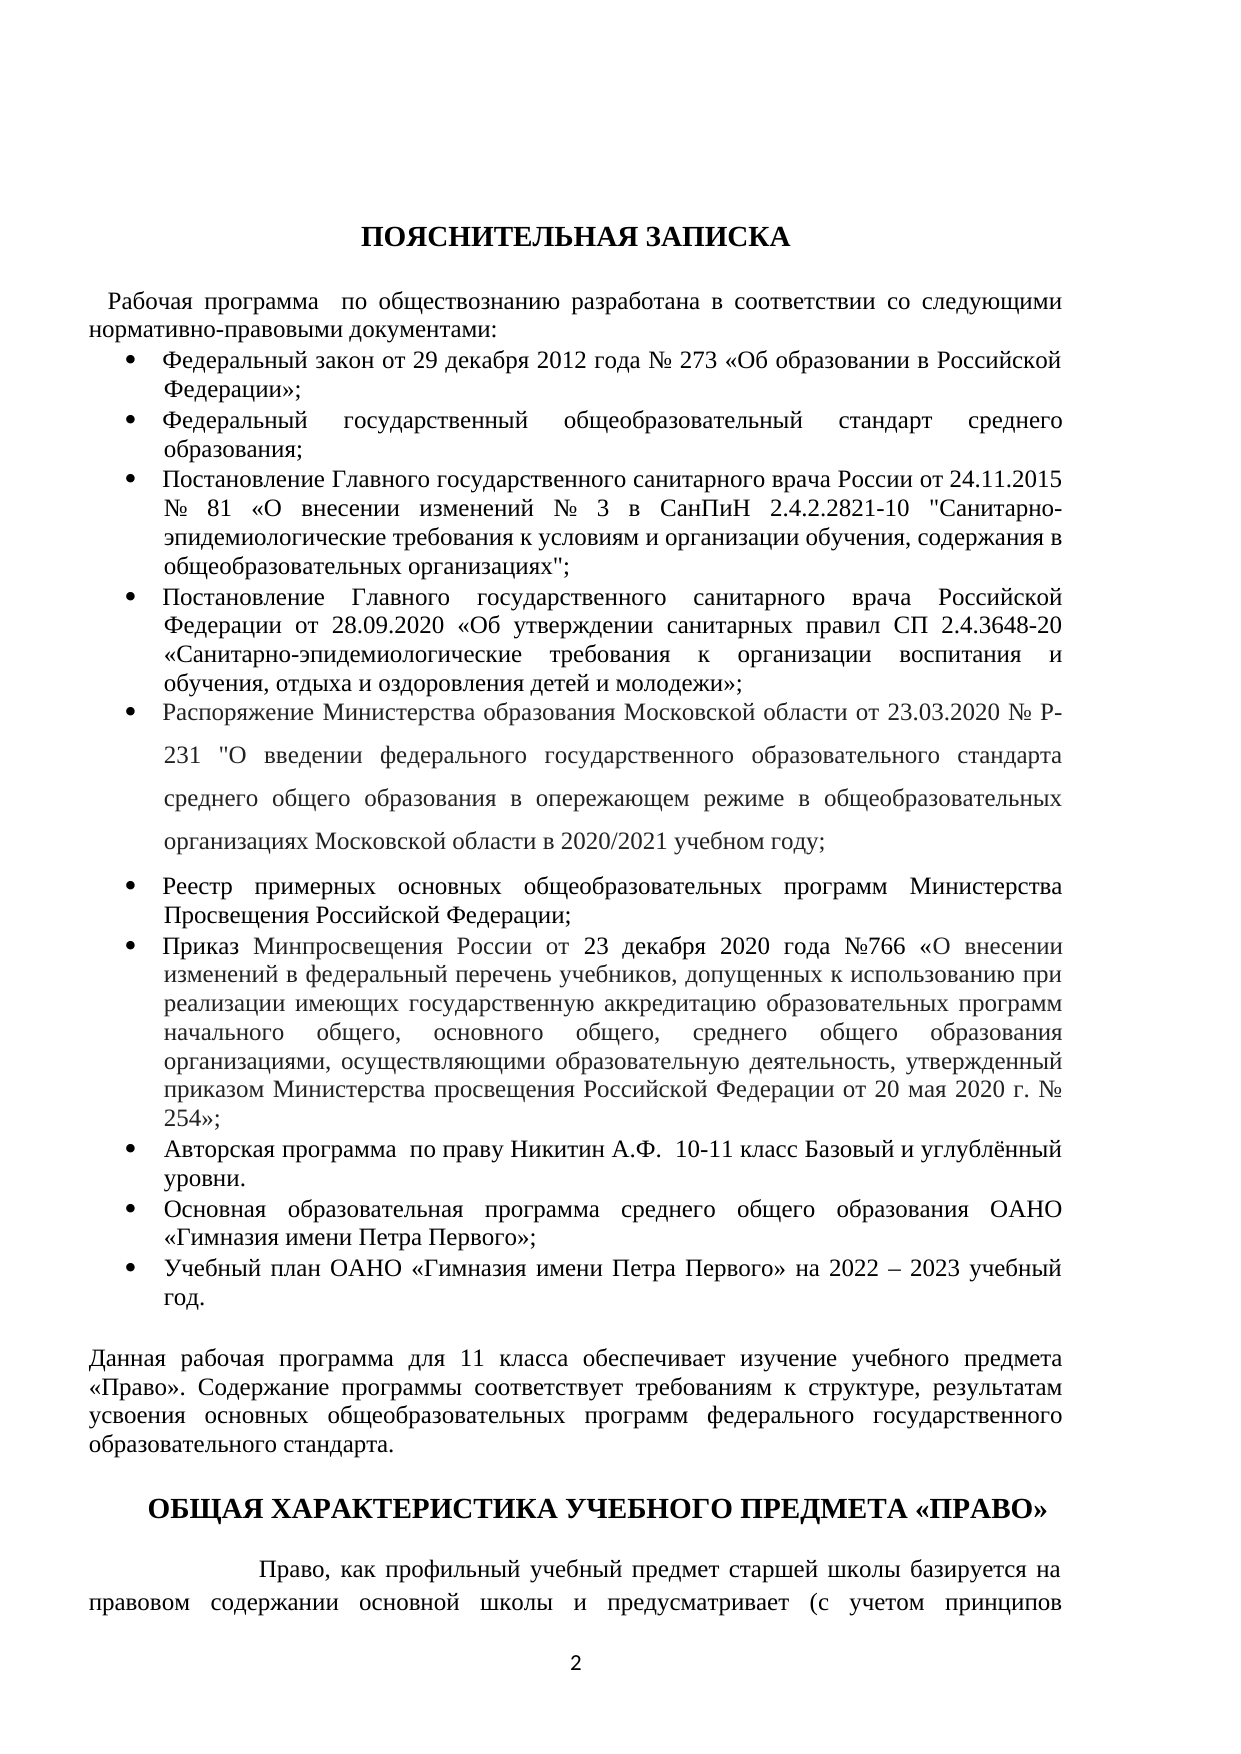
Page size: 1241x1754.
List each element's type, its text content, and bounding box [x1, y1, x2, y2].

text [88, 1554, 1063, 1616]
list Основная образовательная программа среднего общего образования ОАНО «Гимназия имени Петра Первого»; [126, 1194, 1063, 1251]
text Данная рабочая программа для 11 класса обеспечивает изучение учебного предмета «Право». Содержание программы соответствует требованиям к структуре, результатам усвоения основных общеобразовательных программ федерального государственного образовательного стандарта. [88, 1343, 1063, 1458]
list Приказ Минпросвещения России от 23 декабря 2020 года №766 «О внесении изменений в федеральный перечень учебников, допущенных к использованию при реализации имеющих государственную аккредитацию образовательных программ начального общего, основного общего, среднего общего образования организациями, осуществляющими образовательную деятельность, утвержденный приказом Министерства просвещения Российской Федерации от 20 мая 2020 г. № 254»; [126, 931, 1063, 1132]
list Федеральный государственный общеобразовательный стандарт среднего образования; [126, 405, 1063, 462]
list Постановление Главного государственного санитарного врача России от 24.11.2015 № 81 «О внесении изменений № 3 в СанПиН 2.4.2.2821-10 "Санитарно-эпидемиологические требования к условиям и организации обучения, содержания в общеобразовательных организациях"; [126, 464, 1063, 579]
list Реестр примерных основных общеобразовательных программ Министерства Просвещения Российской Федерации; [126, 871, 1063, 929]
list Авторская программа по праву Никитин А.Ф. 10-11 класс Базовый и углублённый уровни. [126, 1134, 1063, 1192]
text ОБЩАЯ ХАРАКТЕРИСТИКА УЧЕБНОГО ПРЕДМЕТА «ПРАВО» [133, 1492, 1063, 1525]
text ПОЯСНИТЕЛЬНАЯ ЗАПИСКА [88, 219, 1063, 252]
list Постановление Главного государственного санитарного врача Российской Федерации от 28.09.2020 «Об утверждении санитарных правил СП 2.4.3648-20 «Санитарно-эпидемиологические требования к организации воспитания и обучения, отдыха и оздоровления детей и молодежи»; [126, 582, 1063, 697]
list Федеральный закон от 29 декабря 2012 года № 273 «Об образовании в Российской Федерации»; [126, 345, 1063, 403]
list Распоряжение Министерства образования Московской области от 23.03.2020 № Р-231 "О введении федерального государственного образовательного стандарта среднего общего образования в опережающем режиме в общеобразовательных организациях Московской области в 2020/2021 учебном году; [126, 697, 1063, 855]
text Рабочая программа по обществознанию разработана в соответствии со следующими нормативно-правовыми документами: [88, 286, 1063, 343]
list Учебный план ОАНО «Гимназия имени Петра Первого» на 2022 – 2023 учебный год. [126, 1253, 1063, 1311]
